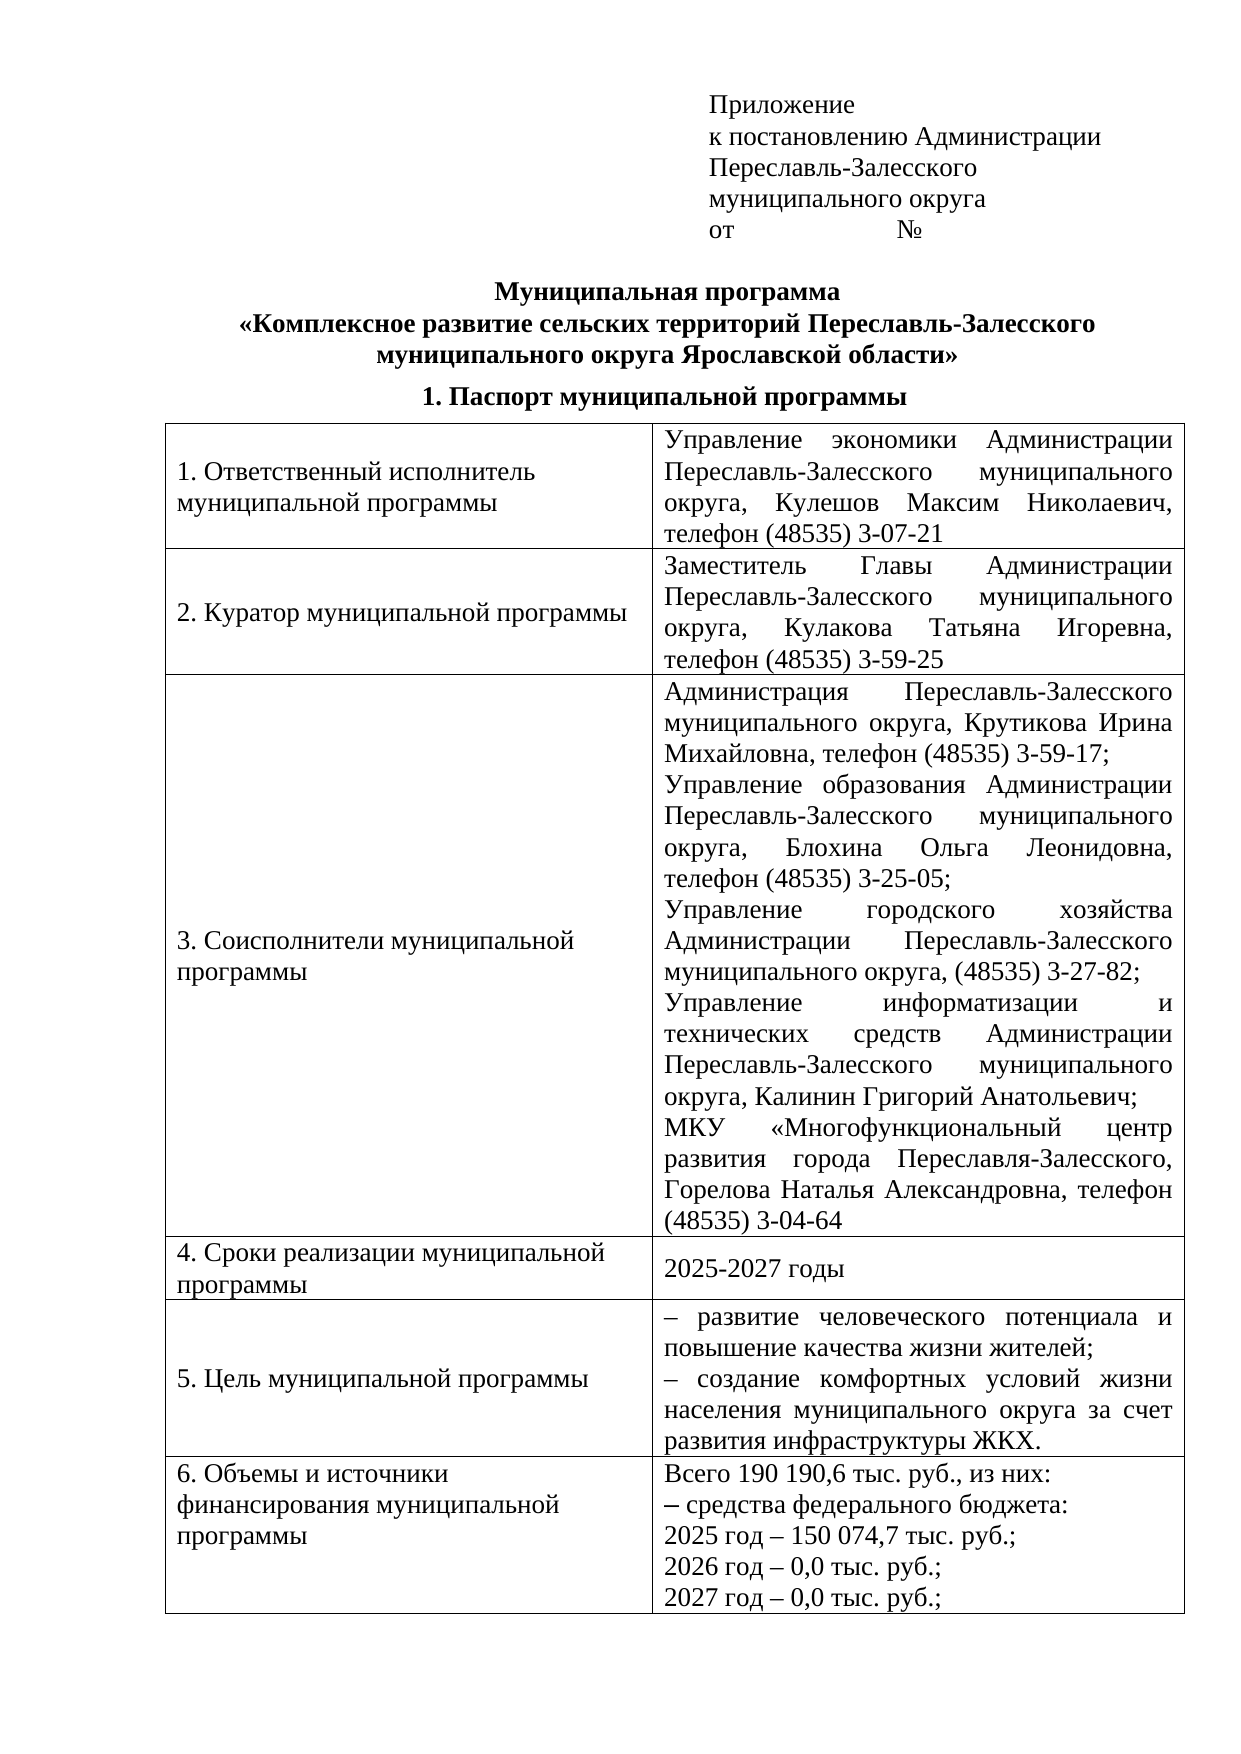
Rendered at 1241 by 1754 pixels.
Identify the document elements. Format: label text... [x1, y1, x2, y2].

text Переславль-Залесского [177, 151, 1152, 182]
table_cell 3. Соисполнители муниципальной программы [166, 675, 652, 1236]
text муниципального округа [177, 182, 1152, 213]
text от № [177, 213, 1152, 244]
text Муниципальная программа [177, 276, 1157, 307]
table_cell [166, 1457, 652, 1612]
table_header Управление экономики Администрации Переславль-Залесского муниципального округа, Кулешов Максим Николаевич, телефон (48535) 3-07-21 [653, 424, 1184, 548]
text Приложение [177, 89, 1152, 120]
table_cell 2025-2027 годы [653, 1237, 1184, 1299]
table_cell 4. Сроки реализации муниципальной программы [166, 1237, 652, 1299]
table_header 1. Ответственный исполнитель муниципальной программы [166, 424, 652, 548]
text «Комплексное развитие сельских территорий Переславль-Залесского муниципального округа Ярославской области» [177, 307, 1157, 369]
table_cell Заместитель Главы Администрации Переславль-Залесского муниципального округа, Кулакова Татьяна Игоревна, телефон (48535) 3-59-25 [653, 549, 1184, 674]
table_cell – развитие человеческого потенциала и повышение качества жизни жителей; – создание комфортных условий жизни населения муниципального округа за счет развития инфраструктуры ЖКХ. [653, 1300, 1184, 1456]
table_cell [653, 1457, 1184, 1612]
text к постановлению Администрации [177, 120, 1152, 151]
table_cell Администрация Переславль-Залесского муниципального округа, Крутикова Ирина Михайловна, телефон (48535) 3-59-17; Управление образования Администрации Переславль-Залесского муниципального округа, Блохина Ольга Леонидовна, телефон (48535) 3-25-05; Управление городского хозяйства Администрации Переславль-Залесского муниципального округа, (48535) 3-27-82; Управление информатизации и технических средств Администрации Переславль-Залесского муниципального округа, Калинин Григорий Анатольевич; МКУ «Многофункциональный центр развития города Переславля-Залесского, Горелова Наталья Александровна, телефон (48535) 3-04-64 [653, 675, 1184, 1236]
table_cell 5. Цель муниципальной программы [166, 1300, 652, 1456]
table_cell 2. Куратор муниципальной программы [166, 549, 652, 674]
text 1. Паспорт муниципальной программы [177, 380, 1152, 411]
